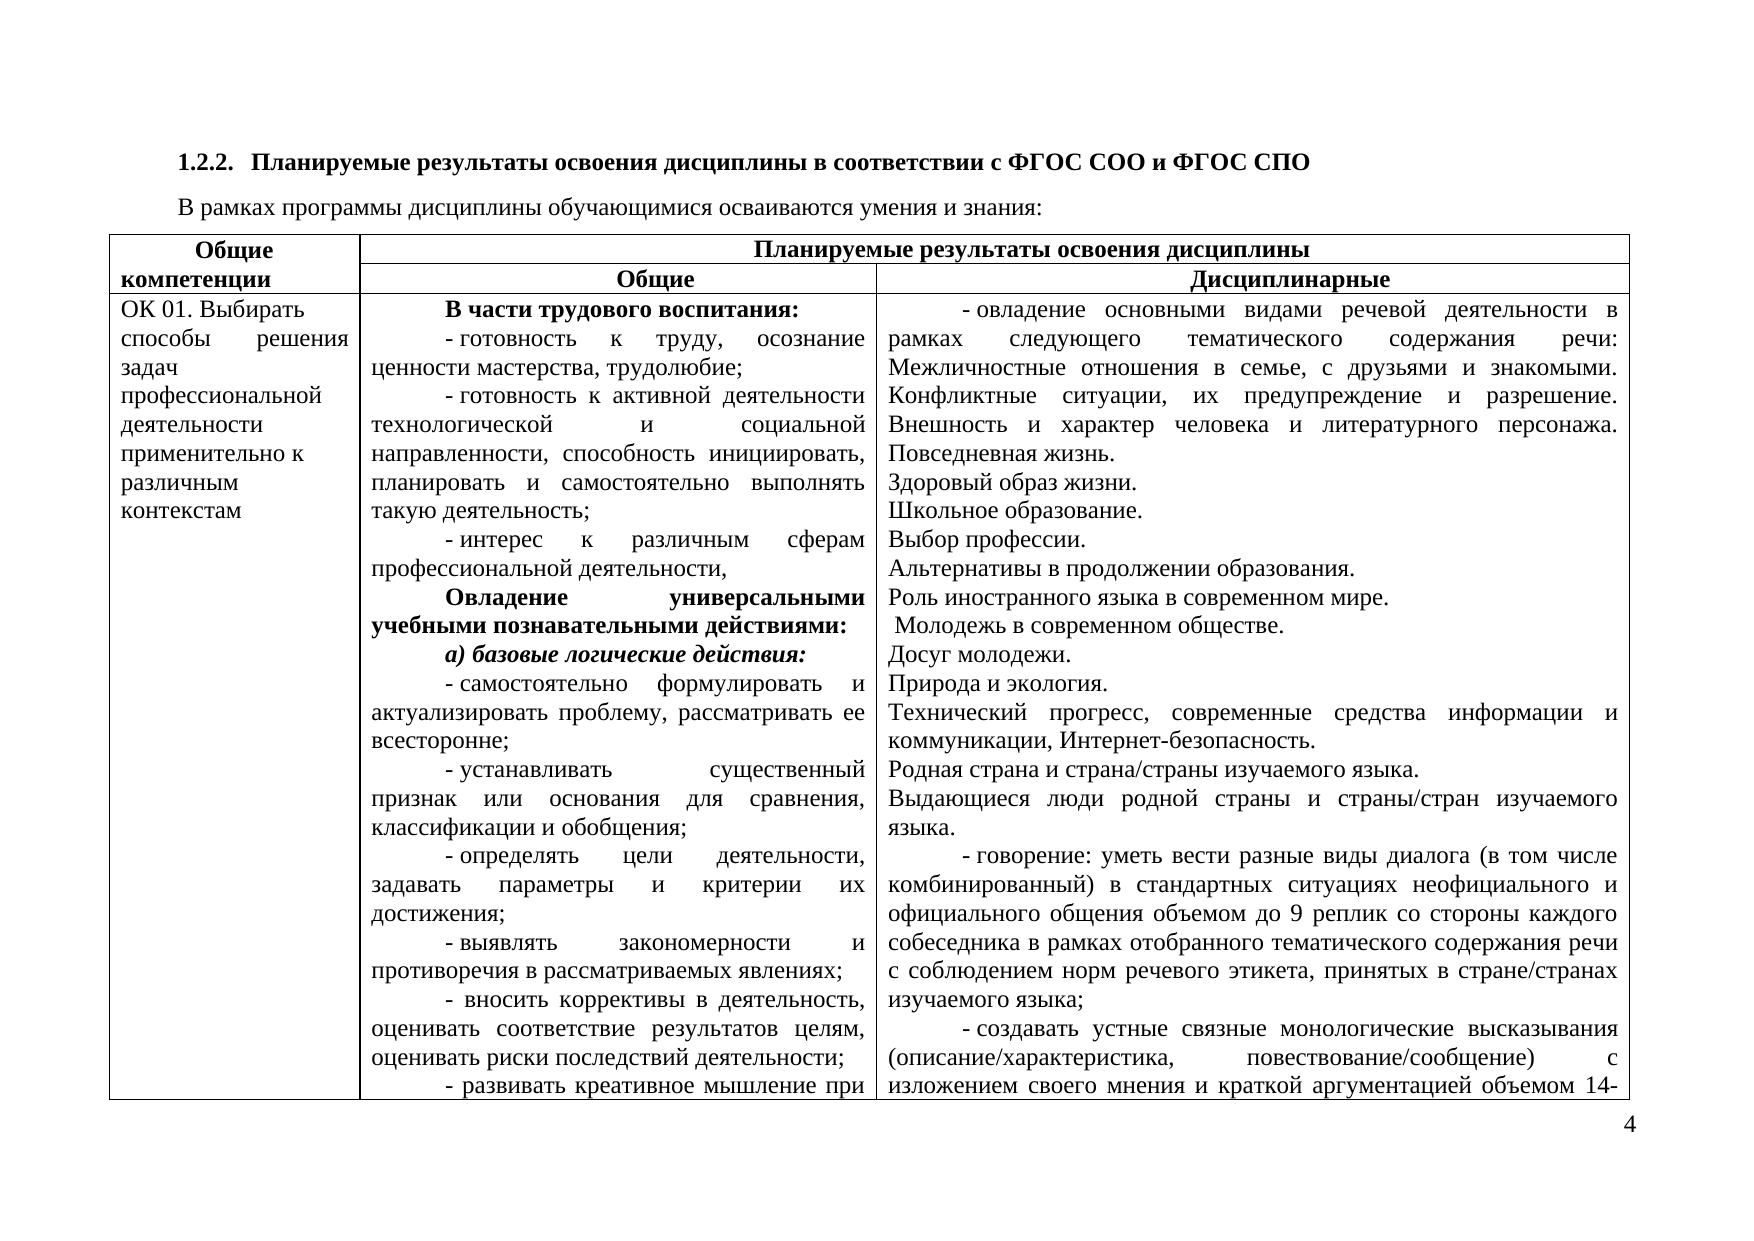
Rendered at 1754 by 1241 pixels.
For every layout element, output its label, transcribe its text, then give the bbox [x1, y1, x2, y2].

text В рамках программы дисциплины обучающимися осваиваются умения и знания: [103, 192, 1636, 221]
list Планируемые результаты освоения дисциплины в соответствии с ФГОС СОО и ФГОС СПО [88, 147, 1636, 175]
table_cell Дисциплинарные [877, 264, 1629, 293]
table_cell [110, 294, 359, 1099]
table_header Планируемые результаты освоения дисциплины [361, 235, 1629, 263]
table_header Общие компетенции [110, 235, 359, 293]
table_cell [877, 294, 1629, 1099]
table_cell Общие [361, 264, 876, 293]
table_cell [361, 294, 876, 1099]
